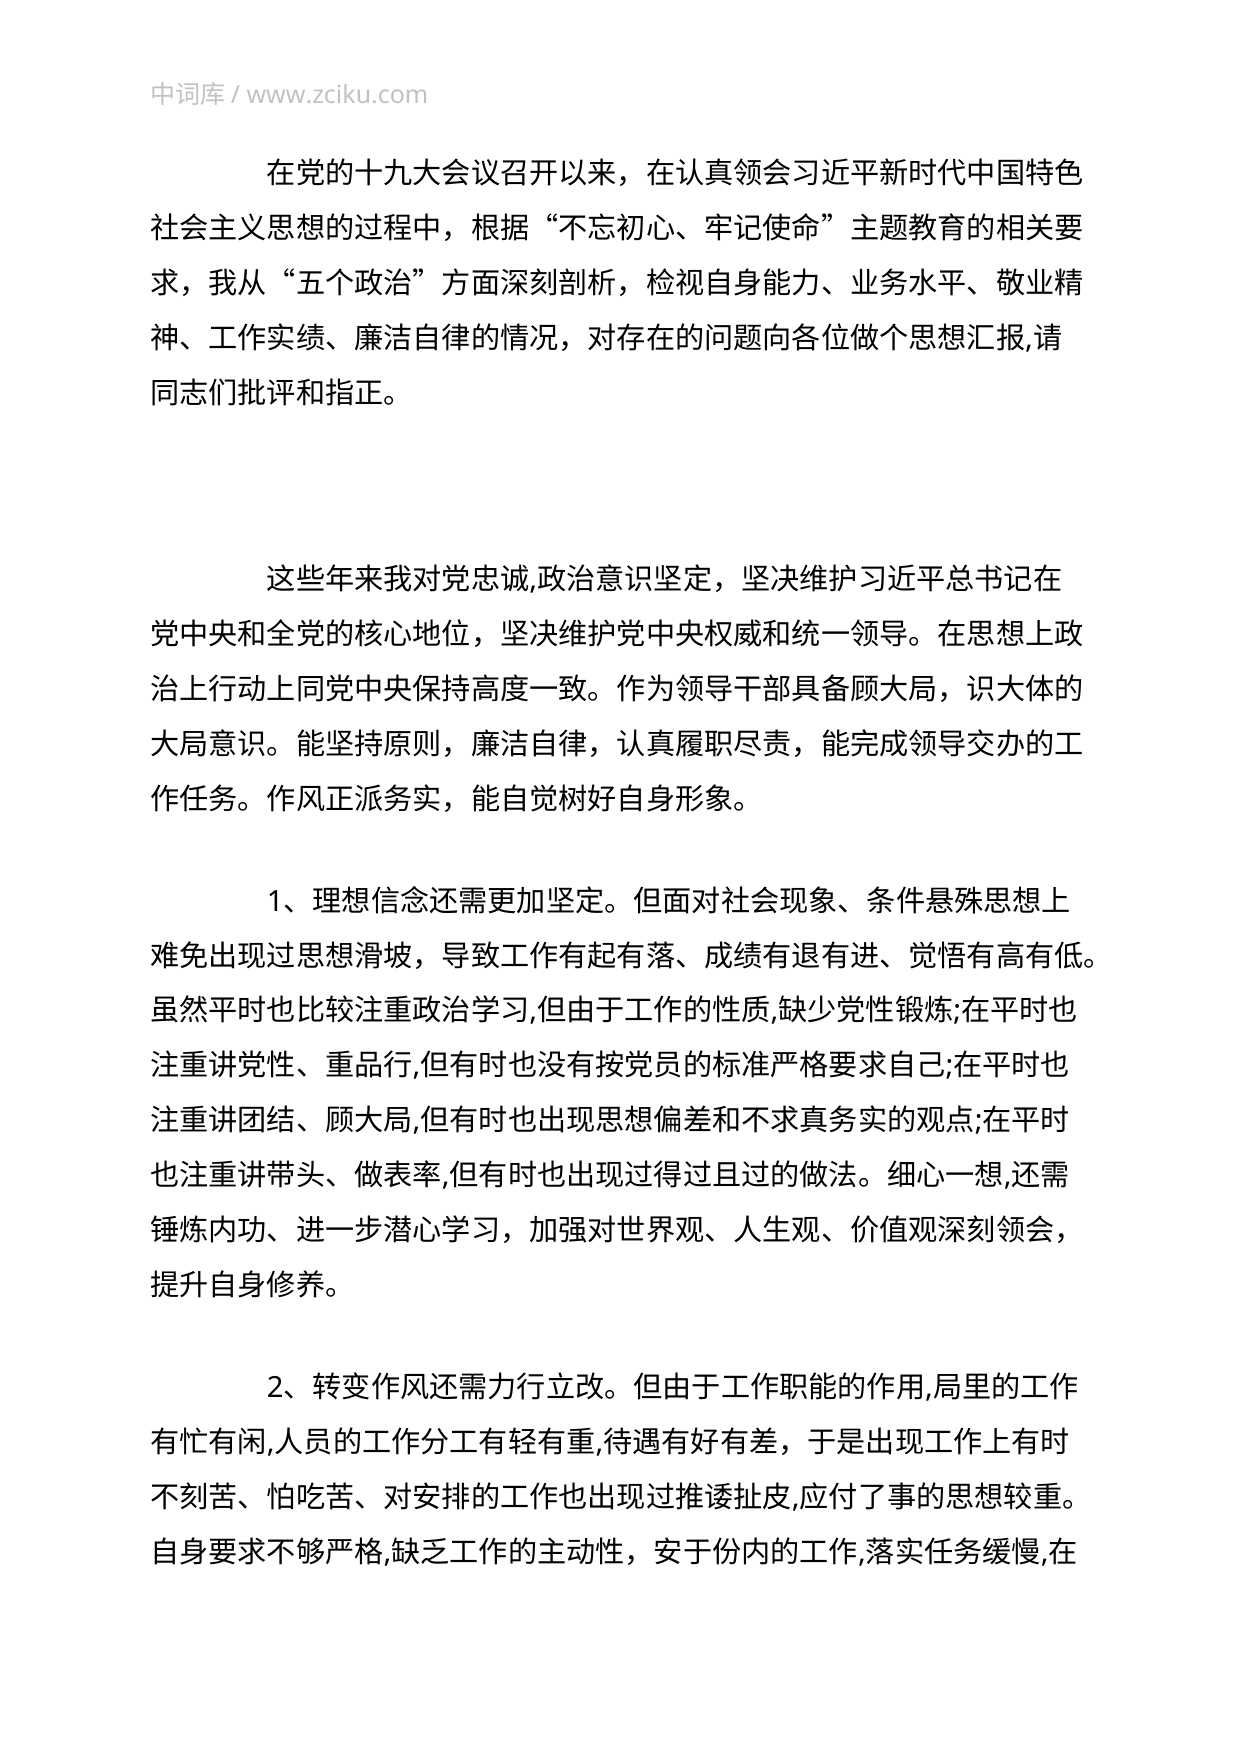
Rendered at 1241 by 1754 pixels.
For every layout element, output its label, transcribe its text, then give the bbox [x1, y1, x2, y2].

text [150, 1364, 1090, 1571]
text 这些年来我对党忠诚,政治意识坚定，坚决维护习近平总书记在党中央和全党的核心地位，坚决维护党中央权威和统一领导。在思想上政治上行动上同党中央保持高度一致。作为领导干部具备顾大局，识大体的大局意识。能坚持原则，廉洁自律，认真履职尽责，能完成领导交办的工作任务。作风正派务实，能自觉树好自身形象。 [150, 556, 1090, 818]
text 1、理想信念还需更加坚定。但面对社会现象、条件悬殊思想上难免出现过思想滑坡，导致工作有起有落、成绩有退有进、觉悟有高有低。虽然平时也比较注重政治学习,但由于工作的性质,缺少党性锻炼;在平时也注重讲党性、重品行,但有时也没有按党员的标准严格要求自己;在平时也注重讲团结、顾大局,但有时也出现思想偏差和不求真务实的观点;在平时也注重讲带头、做表率,但有时也出现过得过且过的做法。细心一想,还需锤炼内功、进一步潜心学习，加强对世界观、人生观、价值观深刻领会，提升自身修养。 [150, 877, 1090, 1304]
text 在党的十九大会议召开以来，在认真领会习近平新时代中国特色社会主义思想的过程中，根据“不忘初心、牢记使命”主题教育的相关要求，我从“五个政治”方面深刻剖析，检视自身能力、业务水平、敬业精神、工作实绩、廉洁自律的情况，对存在的问题向各位做个思想汇报,请同志们批评和指正。 [150, 150, 1090, 412]
